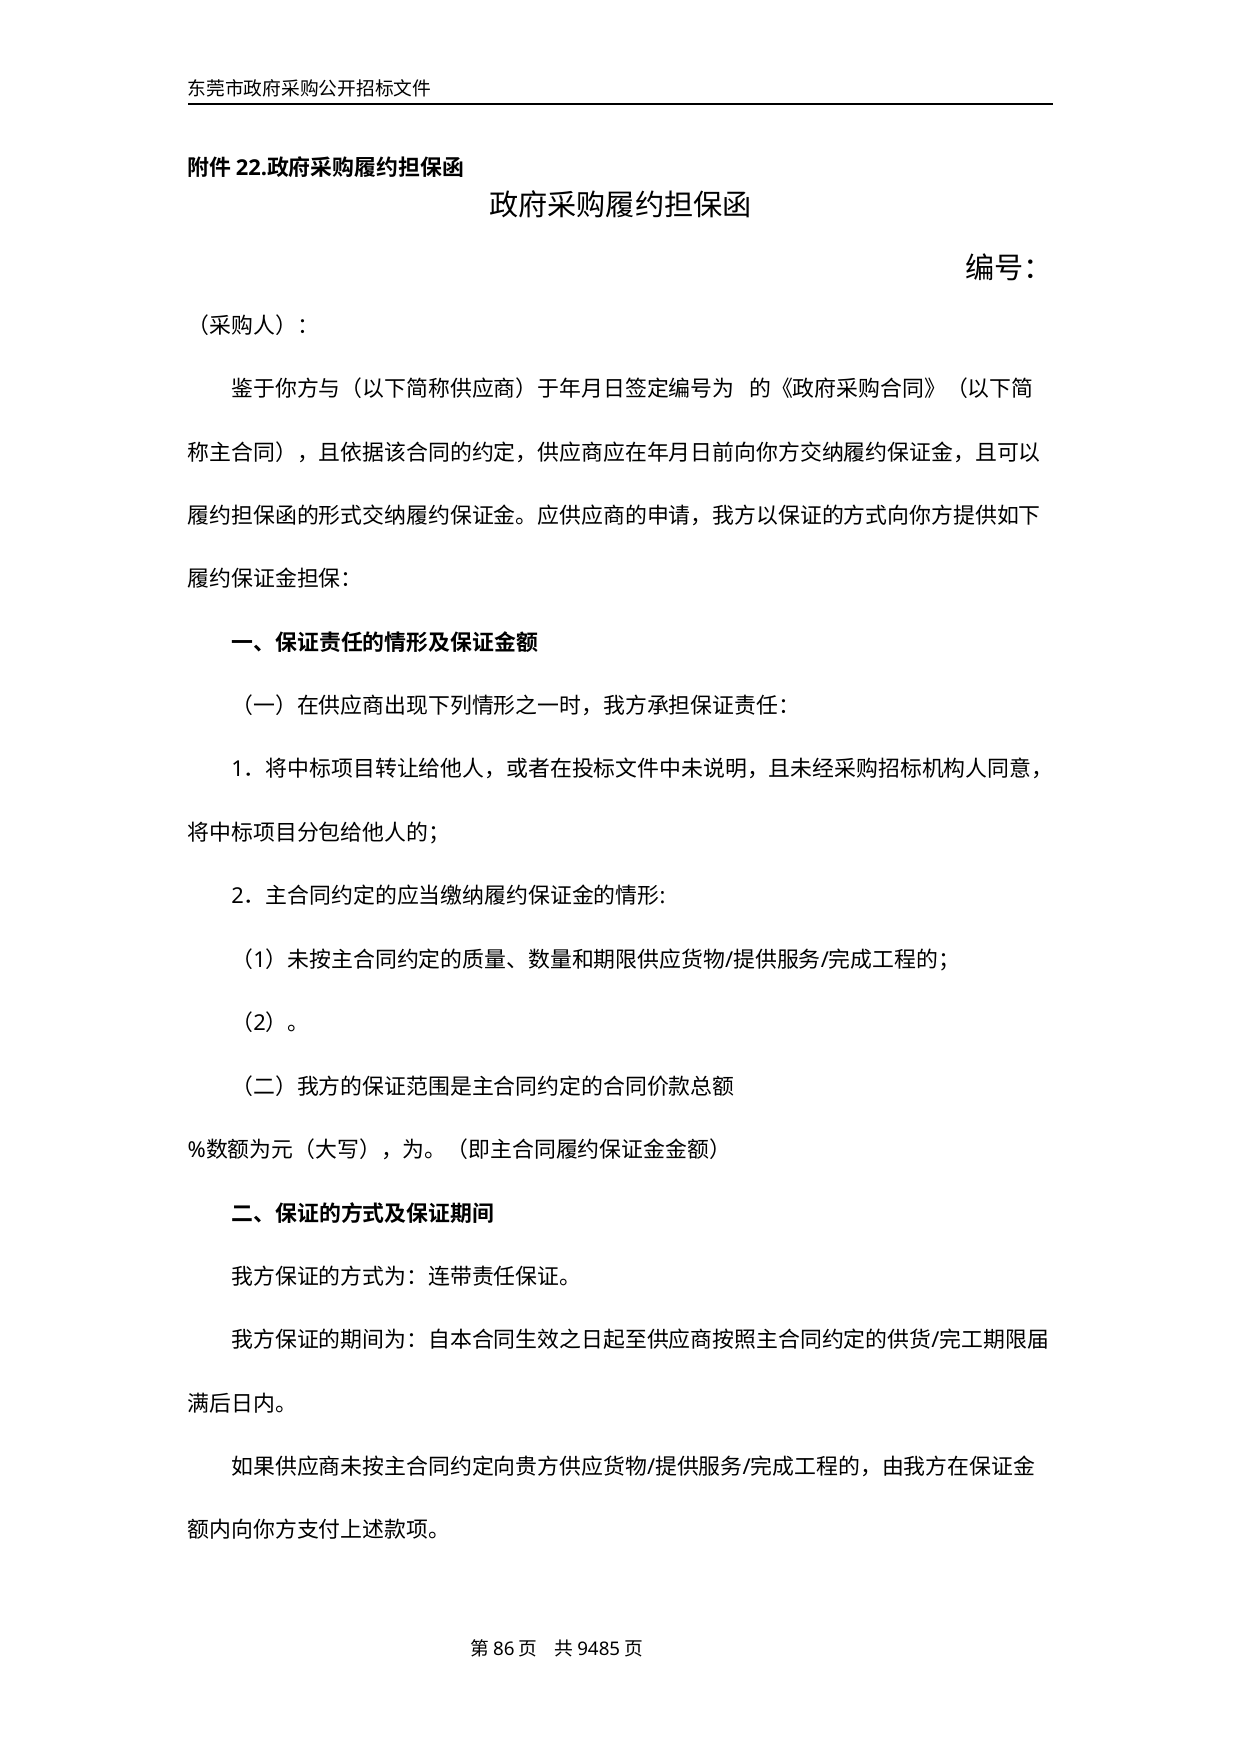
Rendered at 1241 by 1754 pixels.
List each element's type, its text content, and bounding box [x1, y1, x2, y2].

text 2．主合同约定的应当缴纳履约保证金的情形: [187, 878, 1053, 910]
text （一）在供应商出现下列情形之一时，我方承担保证责任： [187, 688, 1053, 720]
text %数额为元（大写），为。（即主合同履约保证金金额） [187, 1132, 1050, 1164]
text 如果供应商未按主合同约定向贵方供应货物/提供服务/完成工程的，由我方在保证金额内向你方支付上述款项。 [187, 1449, 1053, 1544]
text 我方保证的方式为：连带责任保证。 [187, 1259, 1053, 1291]
text （2）。 [187, 1005, 1053, 1037]
text （采购人）： [187, 308, 1053, 340]
text 1．将中标项目转让给他人，或者在投标文件中未说明，且未经采购招标机构人同意，将中标项目分包给他人的； [187, 751, 1053, 846]
text （二）我方的保证范围是主合同约定的合同价款总额 [187, 1069, 1187, 1100]
text 二、保证的方式及保证期间 [187, 1196, 1053, 1227]
text 一、保证责任的情形及保证金额 [187, 625, 1053, 656]
text 附件22.政府采购履约担保函 [187, 150, 1053, 182]
text 政府采购履约担保函 [187, 182, 1053, 224]
text 编号： [187, 245, 1053, 287]
text 我方保证的期间为：自本合同生效之日起至供应商按照主合同约定的供货/完工期限届满后日内。 [187, 1322, 1053, 1417]
text （1）未按主合同约定的质量、数量和期限供应货物/提供服务/完成工程的； [187, 942, 1053, 973]
text 鉴于你方与（以下简称供应商）于年月日签定编号为 的《政府采购合同》（以下简称主合同），且依据该合同的约定，供应商应在年月日前向你方交纳履约保证金，且可以履约担保函的形式交纳履约保证金。应供应商的申请，我方以保证的方式向你方提供如下履约保证金担保： [187, 371, 1053, 593]
